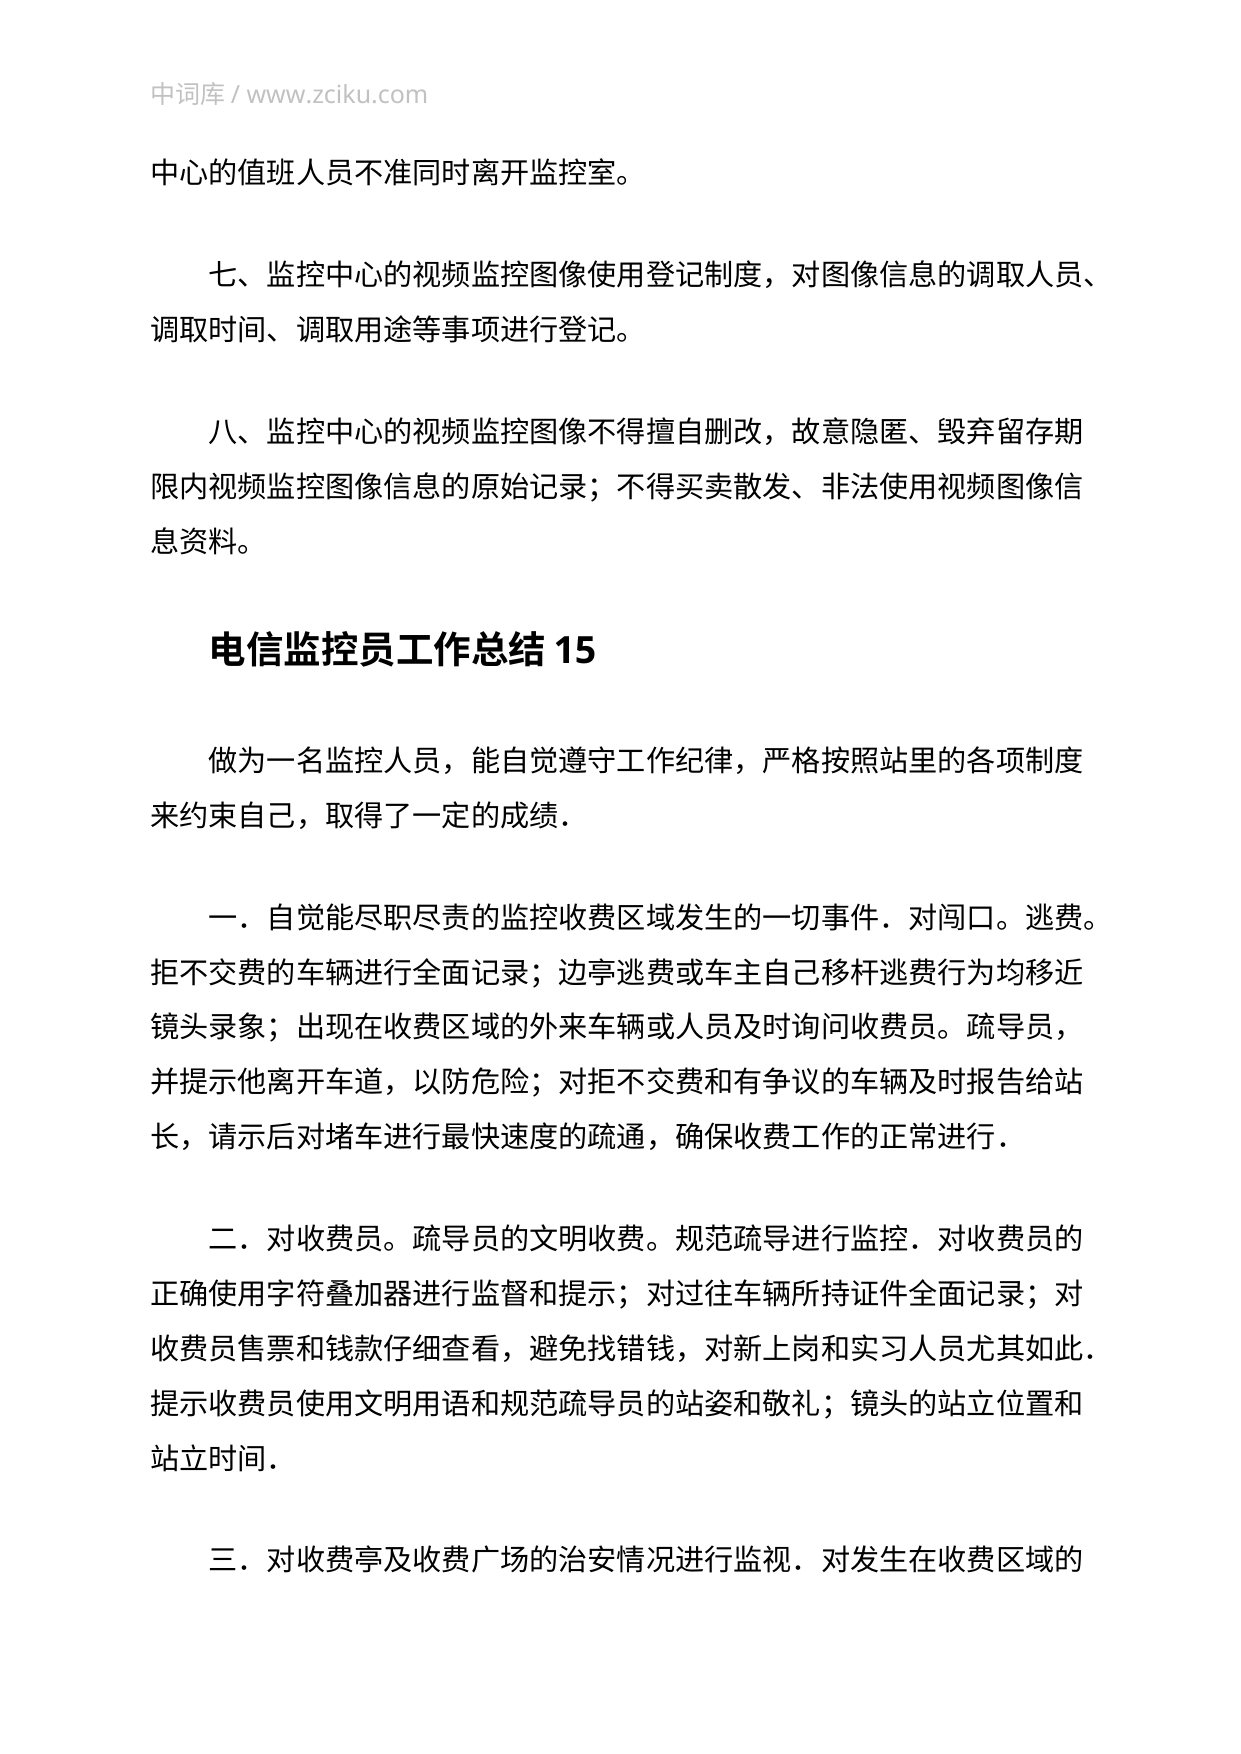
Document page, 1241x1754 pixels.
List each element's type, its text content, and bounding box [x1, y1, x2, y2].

text 七、监控中心的视频监控图像使用登记制度，对图像信息的调取人员、调取时间、调取用途等事项进行登记。 [150, 252, 1090, 349]
text 八、监控中心的视频监控图像不得擅自删改，故意隐匿、毁弃留存期限内视频监控图像信息的原始记录；不得买卖散发、非法使用视频图像信息资料。 [150, 408, 1090, 561]
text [150, 150, 1090, 192]
text 二．对收费员。疏导员的文明收费。规范疏导进行监控．对收费员的正确使用字符叠加器进行监督和提示；对过往车辆所持证件全面记录；对收费员售票和钱款仔细查看，避免找错钱，对新上岗和实习人员尤其如此．提示收费员使用文明用语和规范疏导员的站姿和敬礼；镜头的站立位置和站立时间． [150, 1216, 1090, 1477]
text 做为一名监控人员，能自觉遵守工作纪律，严格按照站里的各项制度来约束自己，取得了一定的成绩． [150, 738, 1090, 835]
text 一．自觉能尽职尽责的监控收费区域发生的一切事件．对闯口。逃费。拒不交费的车辆进行全面记录；边亭逃费或车主自己移杆逃费行为均移近镜头录象；出现在收费区域的外来车辆或人员及时询问收费员。疏导员，并提示他离开车道，以防危险；对拒不交费和有争议的车辆及时报告给站长，请示后对堵车进行最快速度的疏通，确保收费工作的正常进行． [150, 894, 1090, 1156]
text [150, 1537, 1090, 1579]
text 电信监控员工作总结15 [150, 620, 1090, 674]
